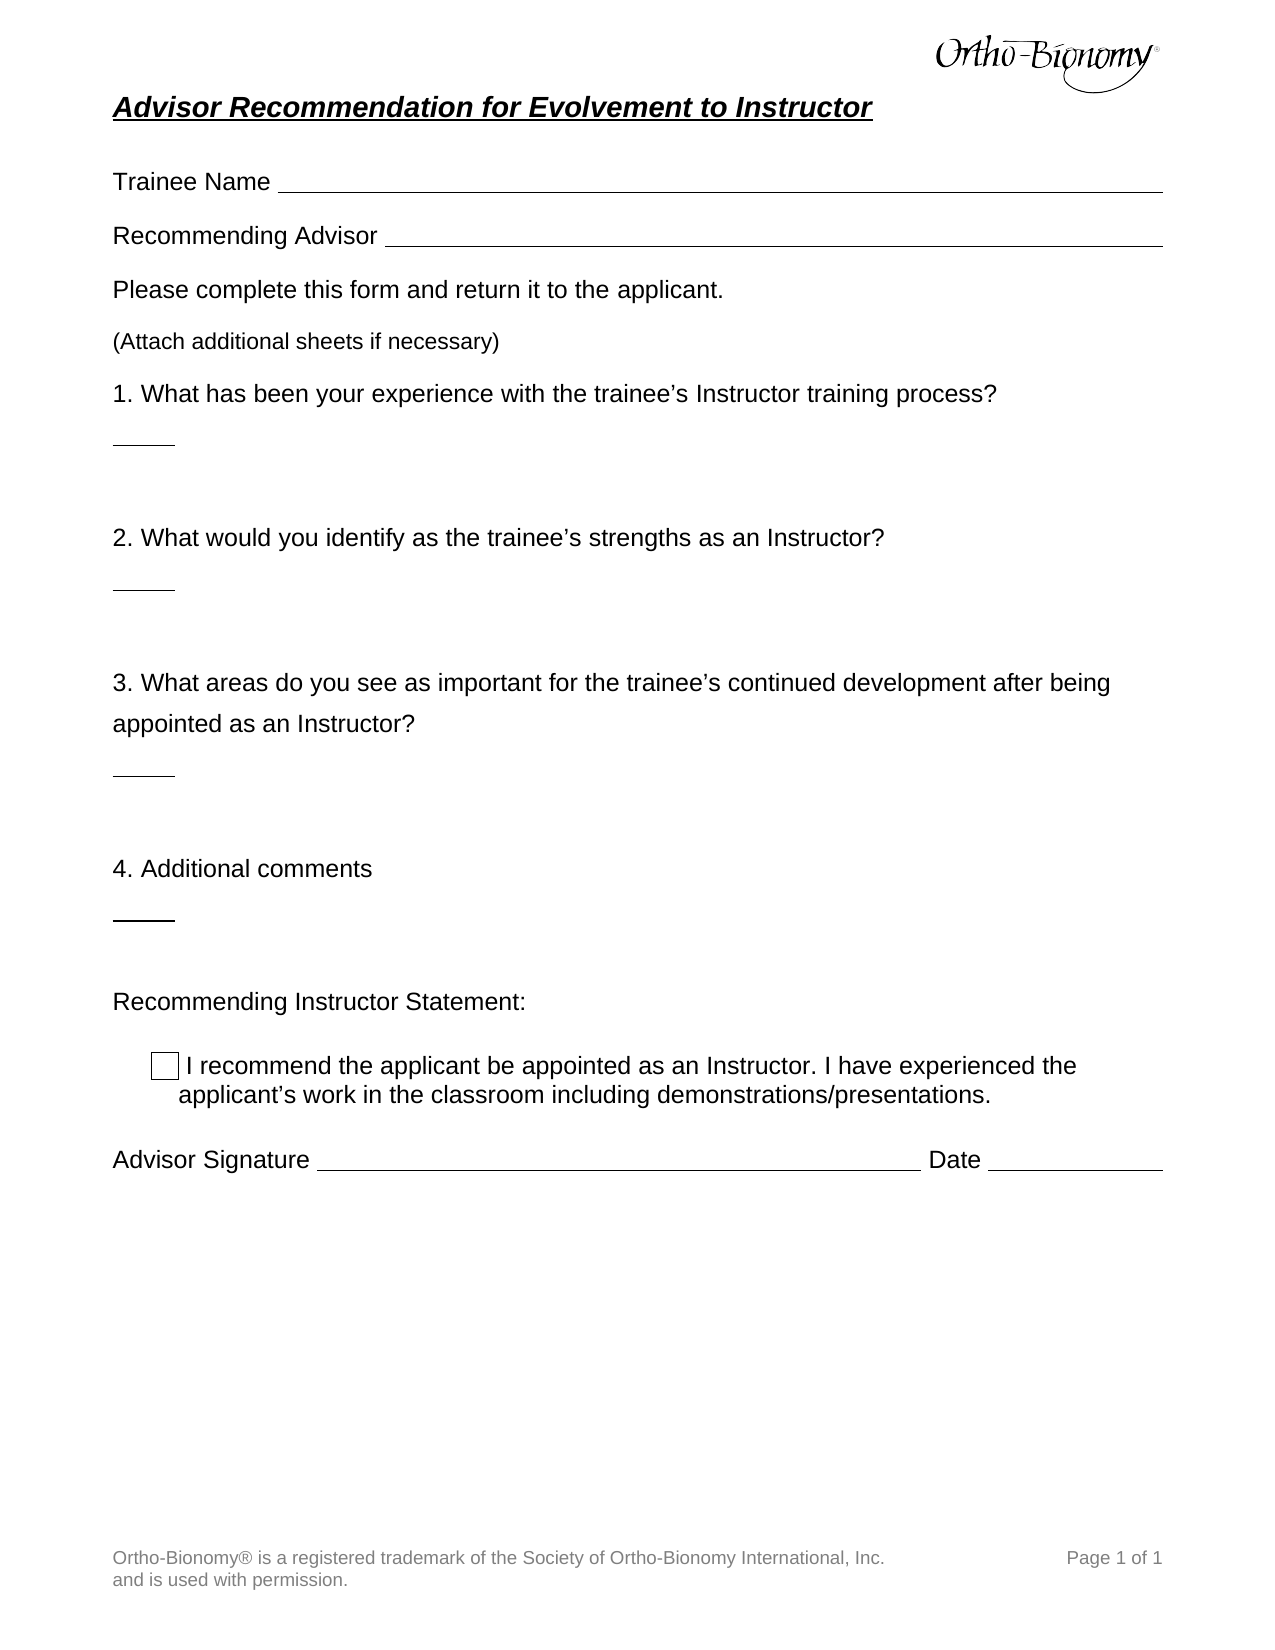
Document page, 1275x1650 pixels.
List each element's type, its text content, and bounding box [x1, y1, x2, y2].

list What areas do you see as important for the trainee’s continued development after being [112, 668, 1162, 697]
text Please complete this form and return it to the applicant. [112, 274, 1162, 303]
text (Attach additional sheets if necessary) [112, 328, 1162, 354]
text Trainee Name [112, 167, 1162, 195]
list What would you identify as the trainee’s strengths as an Instructor? [112, 523, 1162, 552]
list What has been your experience with the trainee’s Instructor training process? [112, 379, 1162, 407]
picture [929, 32, 1164, 99]
text Advisor Signature Date [112, 1145, 1162, 1173]
list appointed as an Instructor? [112, 709, 1162, 738]
text I recommend the applicant be appointed as an Instructor. I have experienced the applicant’s work in the classroom including demonstrations/presentations. [150, 1051, 1162, 1109]
subtitle Advisor Recommendation for Evolvement to Instructor [112, 90, 1162, 123]
text Recommending Advisor [112, 221, 1162, 249]
list Additional comments [112, 854, 1162, 883]
text Recommending Instructor Statement: [112, 987, 1162, 1015]
